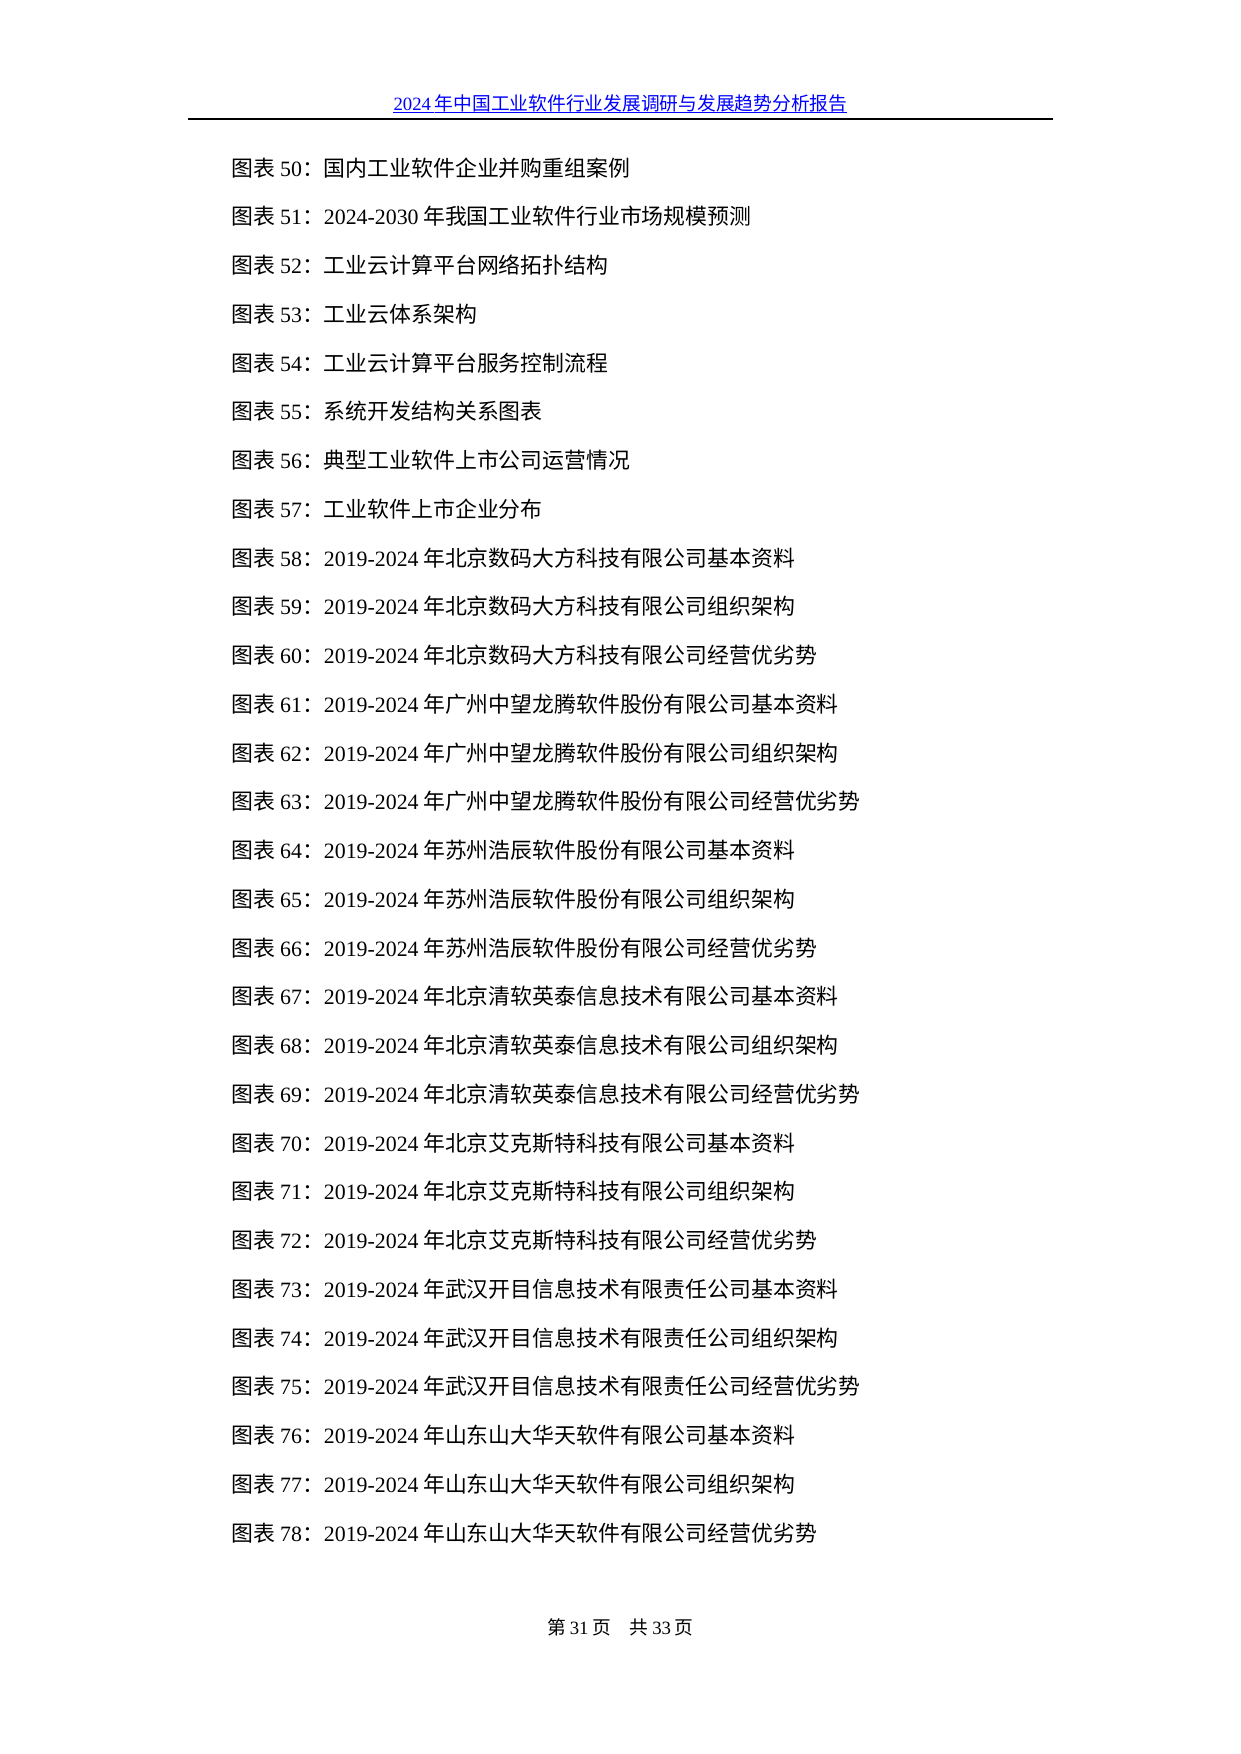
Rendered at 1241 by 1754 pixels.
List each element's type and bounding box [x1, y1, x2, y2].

text [187, 150, 1053, 1548]
